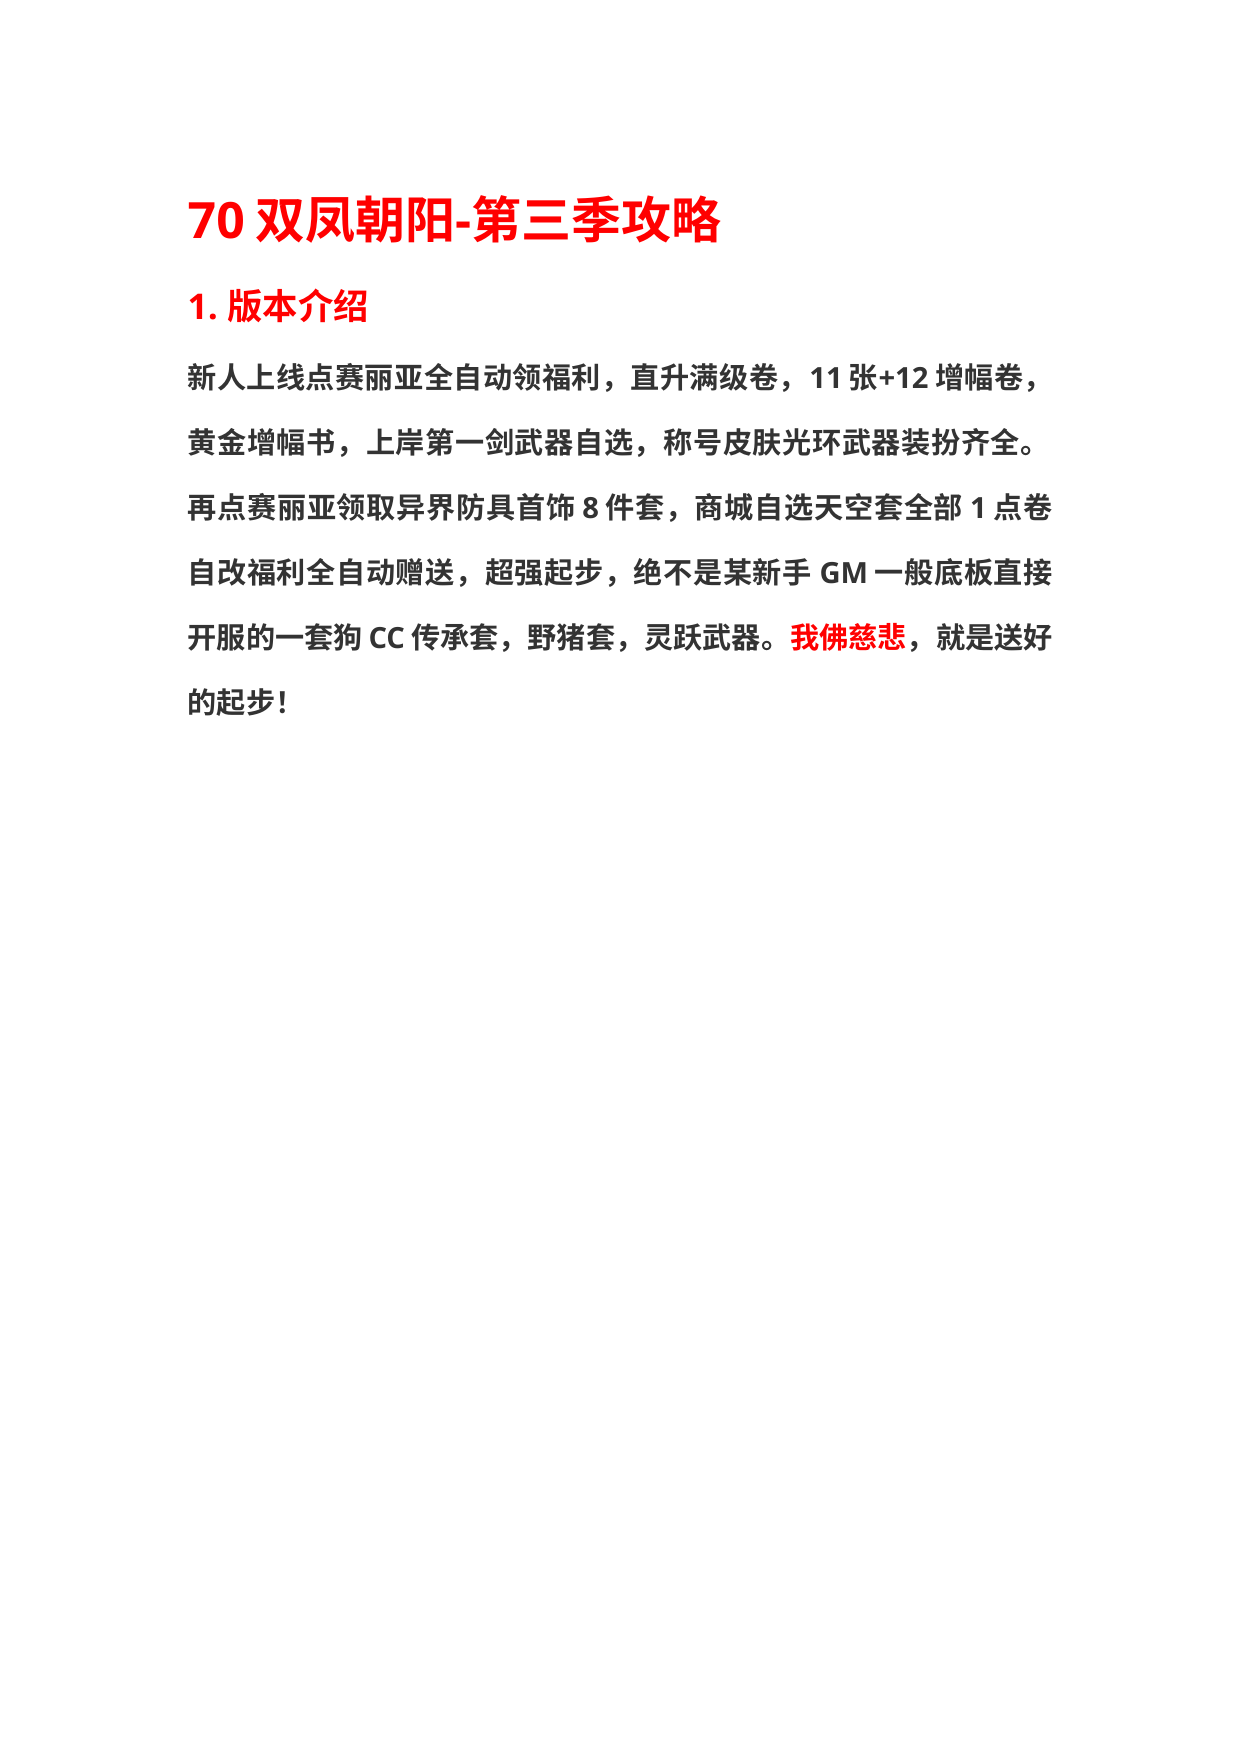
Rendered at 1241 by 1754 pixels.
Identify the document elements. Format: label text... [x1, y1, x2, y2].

subtitle 70双凤朝阳-第三季攻略 [187, 168, 1053, 266]
subtitle 1. 版本介绍 [187, 272, 1053, 337]
text 新人上线点赛丽亚全自动领福利，直升满级卷，11张+12增幅卷，黄金增幅书，上岸第一剑武器自选，称号皮肤光环武器装扮齐全。再点赛丽亚领取异界防具首饰8件套，商城自选天空套全部1点卷，自改福利全自动赠送，超强起步，绝不是某新手GM一般底板直接开服的一套狗CC传承套，野猪套，灵跃武器。我佛慈悲，就是送好的起步！ [187, 343, 1053, 733]
